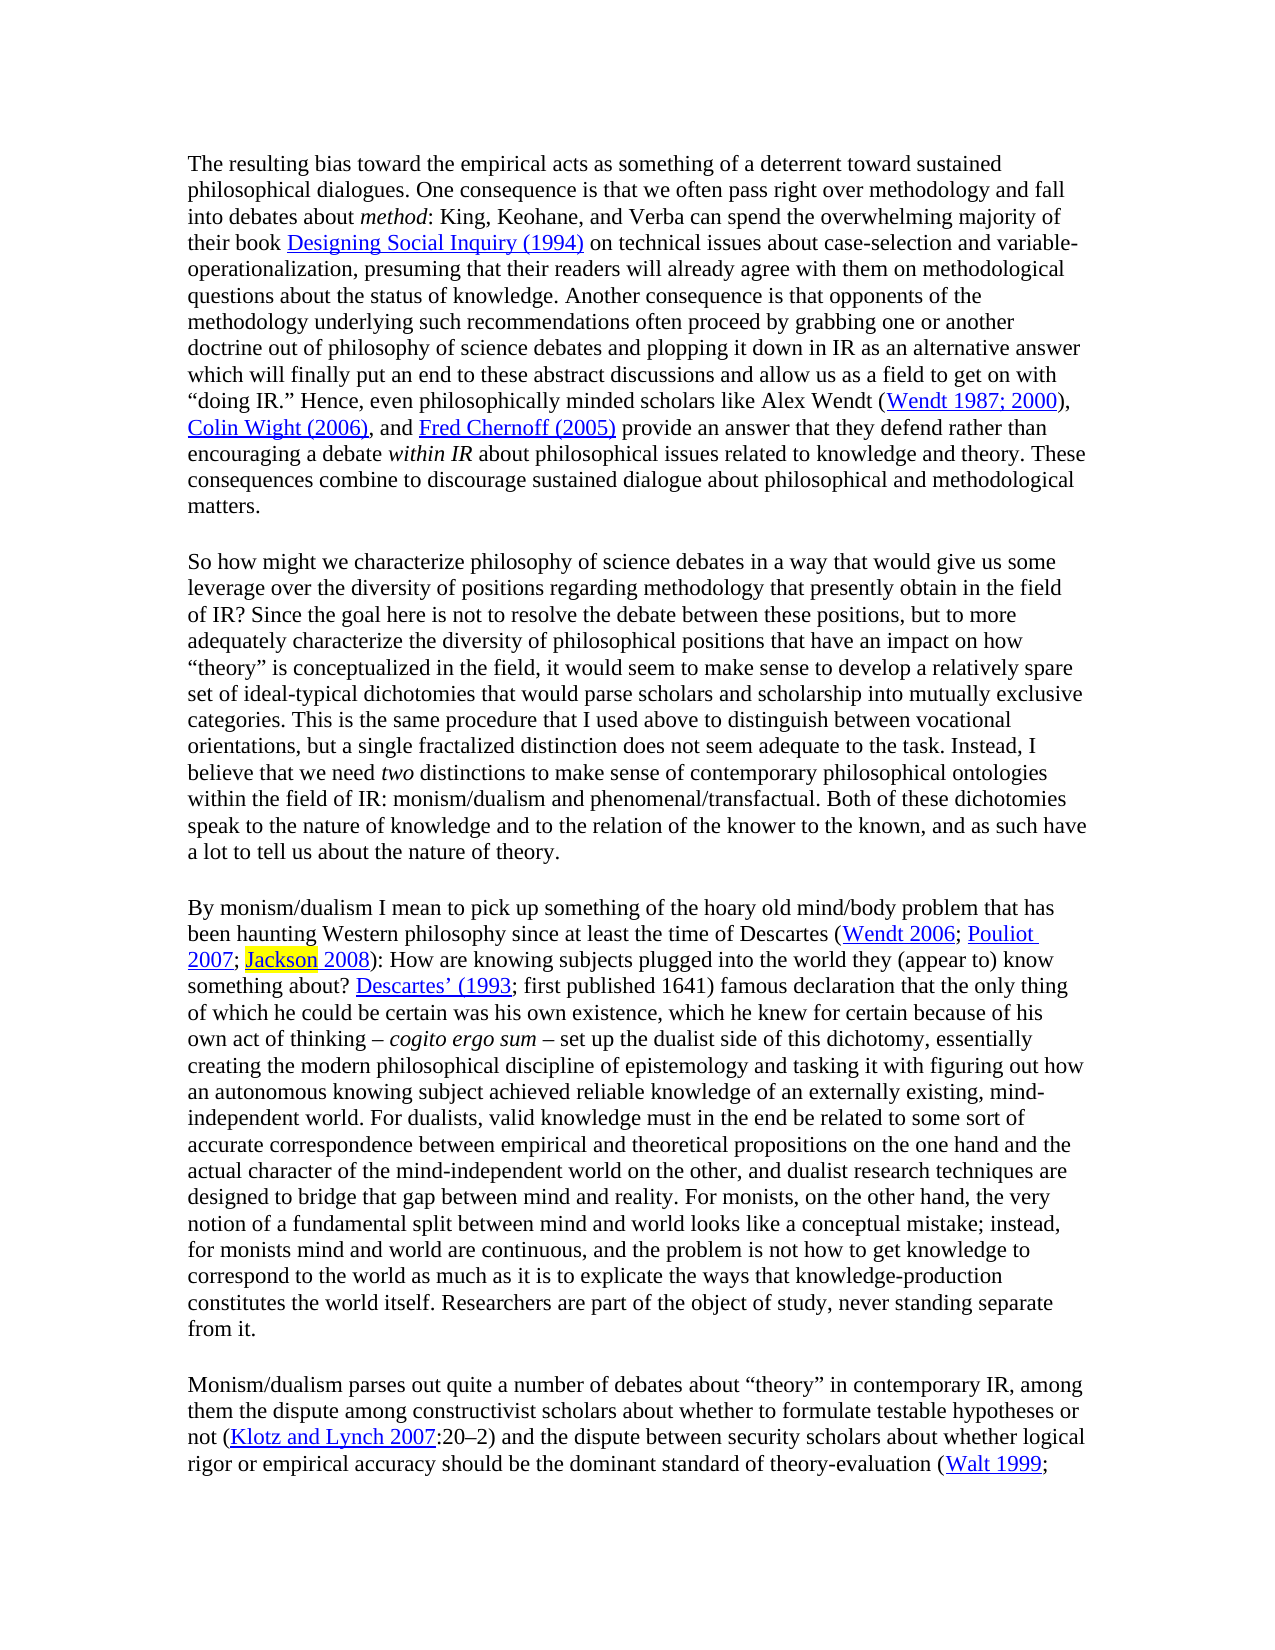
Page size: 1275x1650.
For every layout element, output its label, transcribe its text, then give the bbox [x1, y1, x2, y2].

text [187, 1371, 1087, 1476]
text The resulting bias toward the empirical acts as something of a deterrent toward sustained philosophical dialogues. One consequence is that we often pass right over methodology and fall into debates about method: King, Keohane, and Verba can spend the overwhelming majority of their book Designing Social Inquiry (1994) on technical issues about case-selection and variable-operationalization, presuming that their readers will already agree with them on methodological questions about the status of knowledge. Another consequence is that opponents of the methodology underlying such recommendations often proceed by grabbing one or another doctrine out of philosophy of science debates and plopping it down in IR as an alternative answer which will finally put an end to these abstract discussions and allow us as a field to get on with “doing IR.” Hence, even philosophically minded scholars like Alex Wendt (Wendt 1987; 2000), Colin Wight (2006), and Fred Chernoff (2005) provide an answer that they defend rather than encouraging a debate within IR about philosophical issues related to knowledge and theory. These consequences combine to discourage sustained dialogue about philosophical and methodological matters. [187, 150, 1087, 519]
text By monism/dualism I mean to pick up something of the hoary old mind/body problem that has been haunting Western philosophy since at least the time of Descartes (Wendt 2006; Pouliot 2007; Jackson 2008): How are knowing subjects plugged into the world they (appear to) know something about? Descartes’ (1993; first published 1641) famous declaration that the only thing of which he could be certain was his own existence, which he knew for certain because of his own act of thinking – cogito ergo sum – set up the dualist side of this dichotomy, essentially creating the modern philosophical discipline of epistemology and tasking it with figuring out how an autonomous knowing subject achieved reliable knowledge of an externally existing, mind-independent world. For dualists, valid knowledge must in the end be related to some sort of accurate correspondence between empirical and theoretical propositions on the one hand and the actual character of the mind-independent world on the other, and dualist research techniques are designed to bridge that gap between mind and reality. For monists, on the other hand, the very notion of a fundamental split between mind and world looks like a conceptual mistake; instead, for monists mind and world are continuous, and the problem is not how to get knowledge to correspond to the world as much as it is to explicate the ways that knowledge-production constitutes the world itself. Researchers are part of the object of study, never standing separate from it. [187, 893, 1087, 1342]
text So how might we characterize philosophy of science debates in a way that would give us some leverage over the diversity of positions regarding methodology that presently obtain in the field of IR? Since the goal here is not to resolve the debate between these positions, but to more adequately characterize the diversity of philosophical positions that have an impact on how “theory” is conceptualized in the field, it would seem to make sense to develop a relatively spare set of ideal-typical dichotomies that would parse scholars and scholarship into mutually exclusive categories. This is the same procedure that I used above to distinguish between vocational orientations, but a single fractalized distinction does not seem adequate to the task. Instead, I believe that we need two distinctions to make sense of contemporary philosophical ontologies within the field of IR: monism/dualism and phenomenal/transfactual. Both of these dichotomies speak to the nature of knowledge and to the relation of the knower to the known, and as such have a lot to tell us about the nature of theory. [187, 548, 1087, 864]
